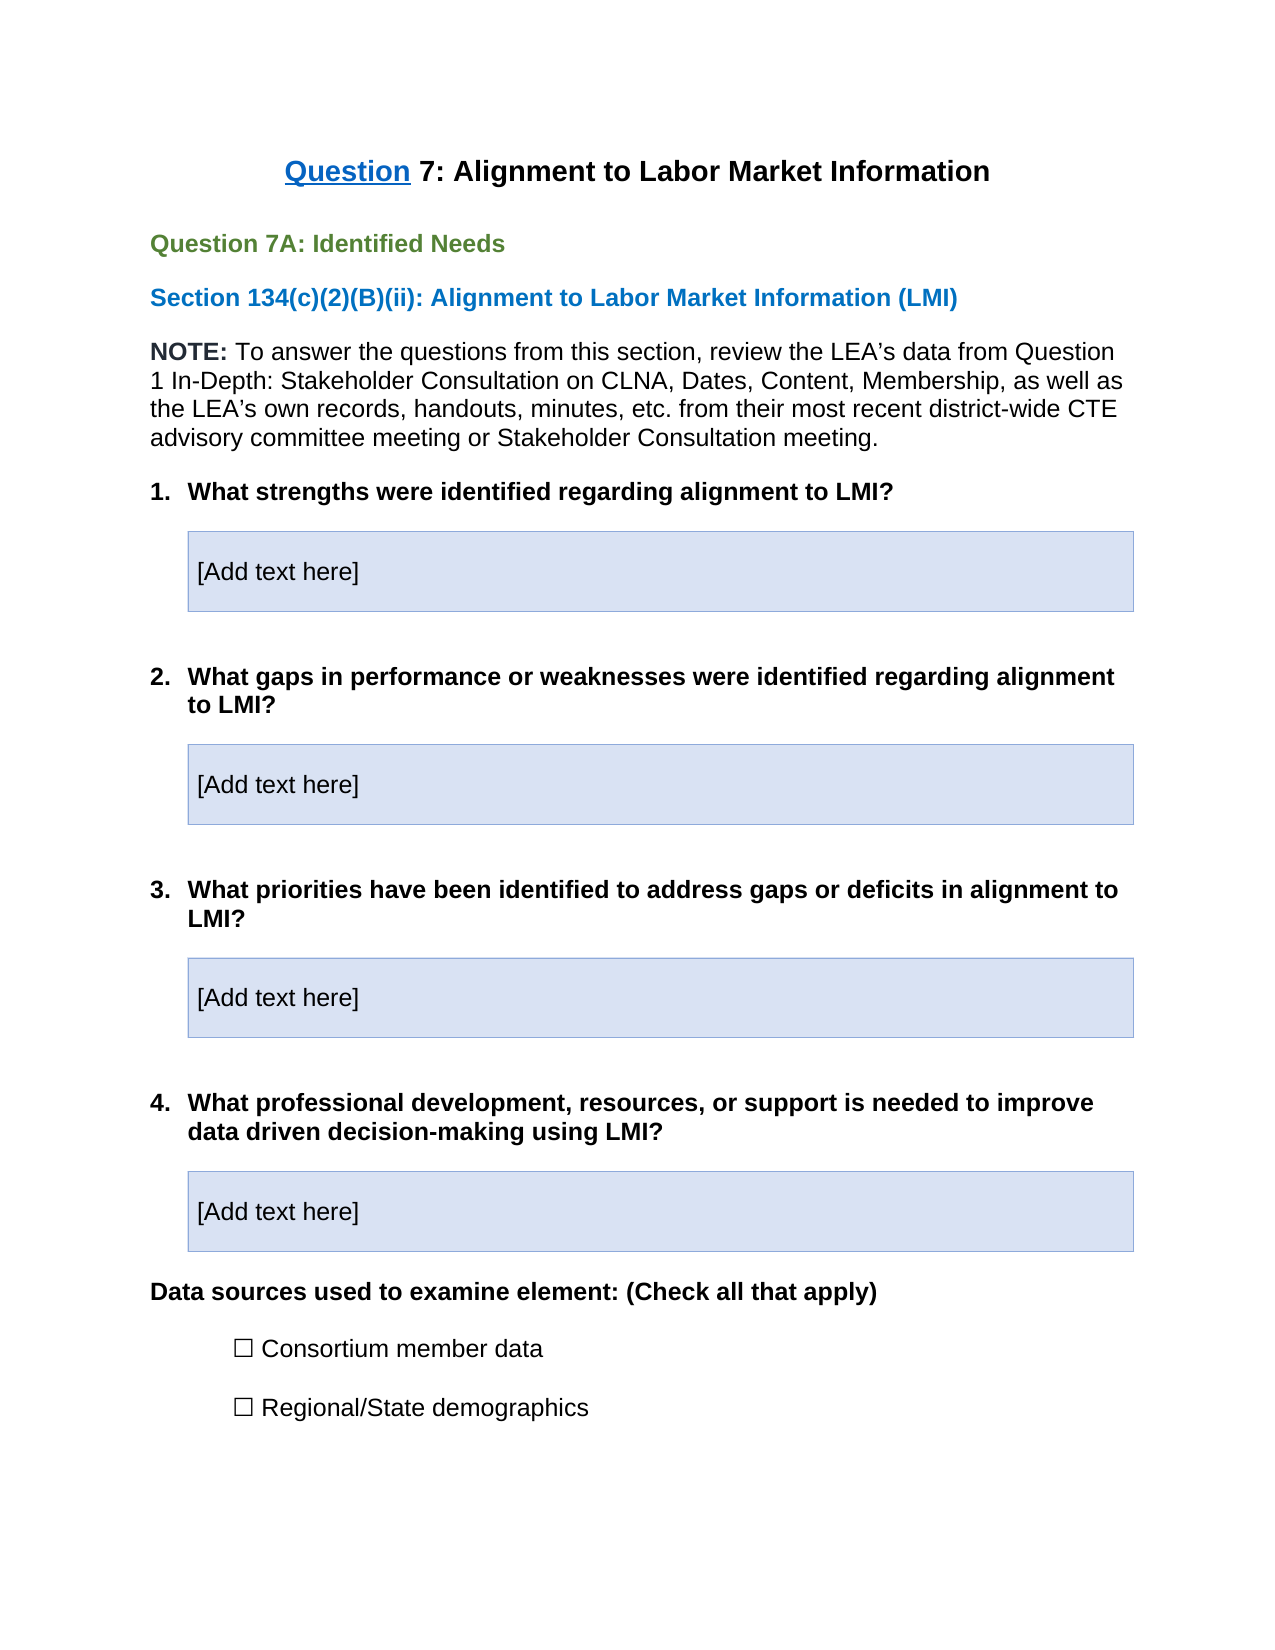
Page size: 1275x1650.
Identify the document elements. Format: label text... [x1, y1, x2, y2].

subtitle Question 7A: Identified Needs [150, 229, 1125, 258]
text Data sources used to examine element: (Check all that apply) [150, 1277, 1125, 1305]
list What priorities have been identified to address gaps or deficits in alignment to LMI? [150, 875, 1125, 932]
list [Add text here] [189, 745, 1133, 824]
text Consortium member data [225, 1330, 1125, 1364]
list What strengths were identified regarding alignment to LMI? [150, 477, 1125, 506]
list [Add text here] [189, 959, 1133, 1037]
list [Add text here] [189, 1172, 1133, 1251]
text NOTE: To answer the questions from this section, review the LEA’s data from Question 1 In-Depth: Stakeholder Consultation on CLNA, Dates, Content, Membership, as well as the LEA’s own records, handouts, minutes, etc. from their most recent district-wide CTE advisory committee meeting or Stakeholder Consultation meeting. [150, 337, 1125, 452]
list [Add text here] [189, 532, 1133, 611]
text Regional/State demographics [225, 1389, 1125, 1423]
text Section 134(c)(2)(B)(ii): Alignment to Labor Market Information (LMI) [150, 283, 1125, 312]
list What professional development, resources, or support is needed to improve data driven decision-making using LMI? [150, 1088, 1125, 1146]
subtitle Question 7: Alignment to Labor Market Information [150, 154, 1125, 188]
list What gaps in performance or weaknesses were identified regarding alignment to LMI? [150, 662, 1125, 719]
